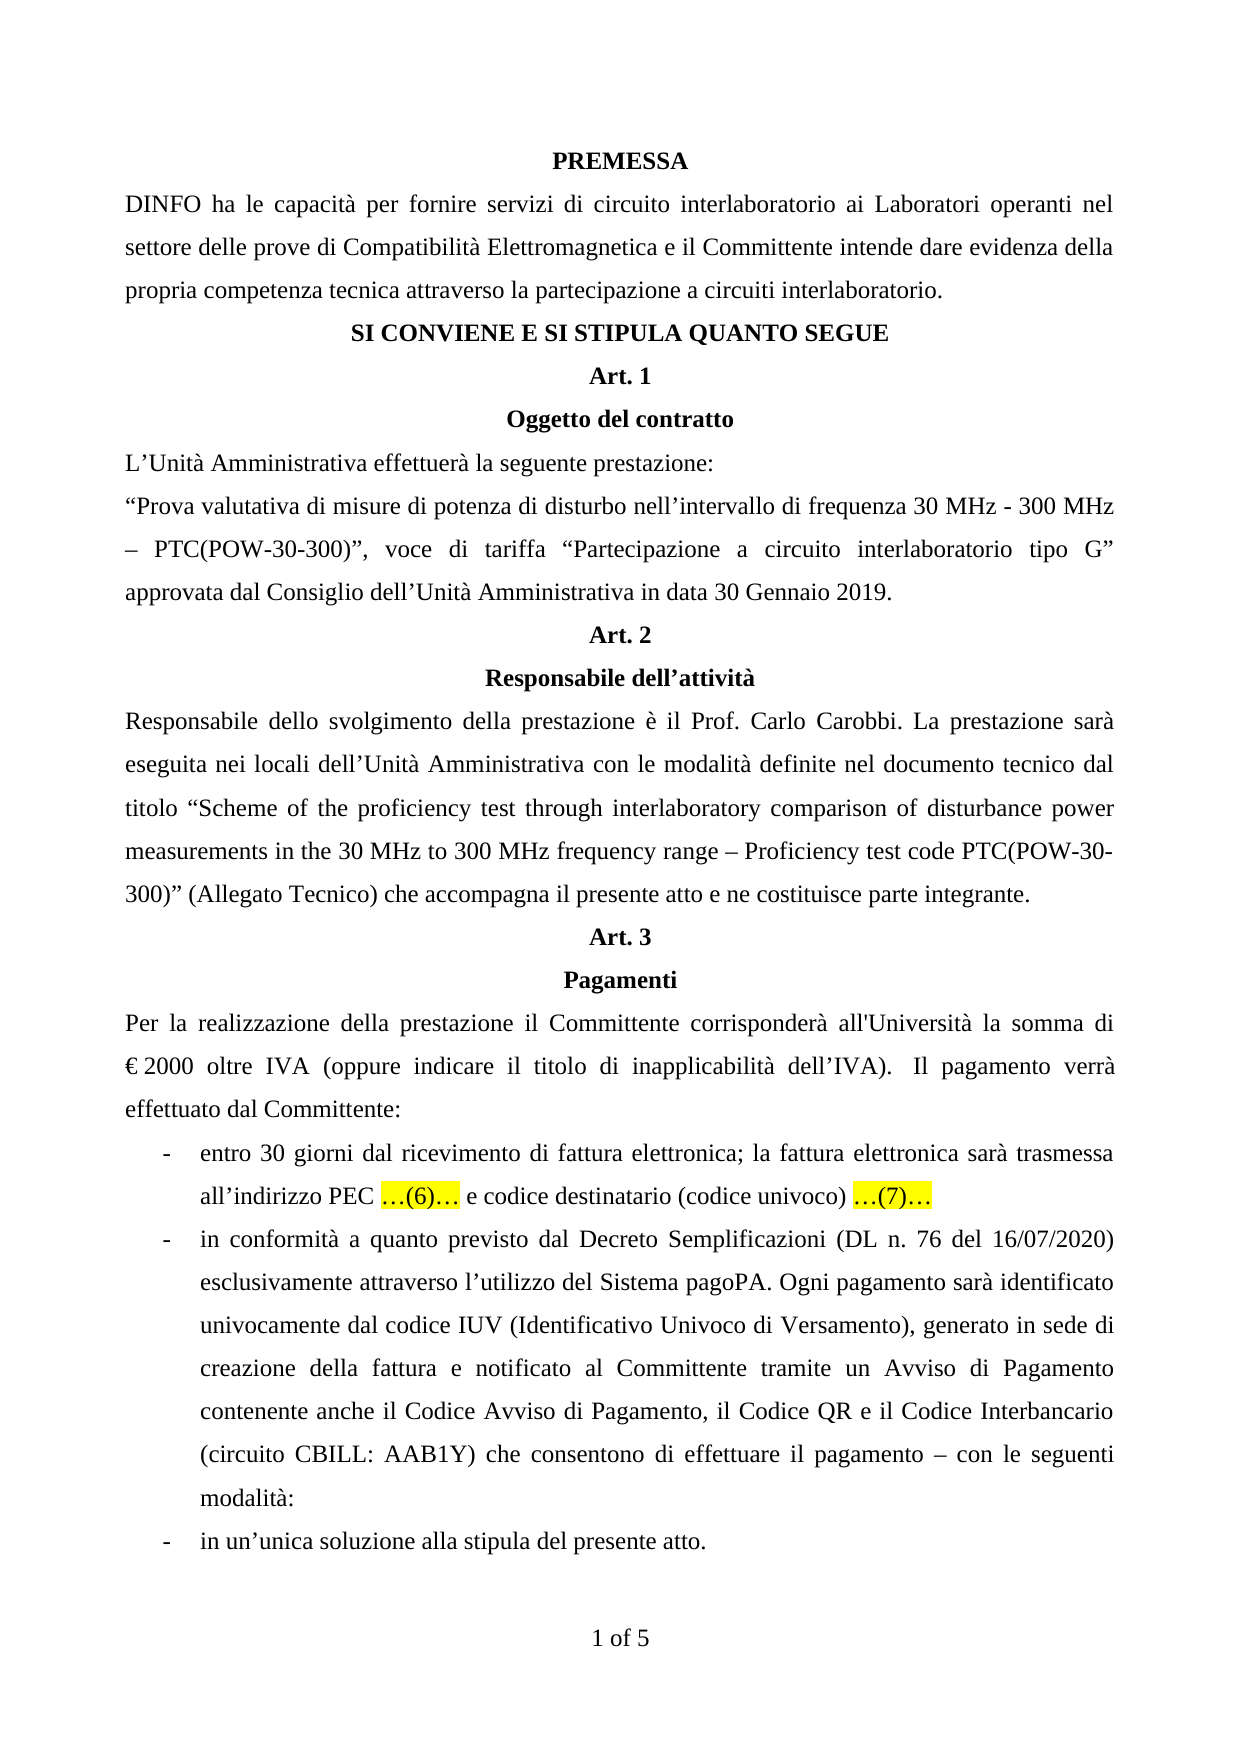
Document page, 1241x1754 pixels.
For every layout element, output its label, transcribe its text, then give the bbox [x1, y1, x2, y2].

text Pagamenti [125, 965, 1115, 994]
text SI CONVIENE E SI STIPULA QUANTO SEGUE [125, 318, 1115, 347]
text L’Unità Amministrativa effettuerà la seguente prestazione: [125, 448, 1115, 476]
text Oggetto del contratto [125, 404, 1115, 433]
list in conformità a quanto previsto dal Decreto Semplificazioni (DL n. 76 del 16/07/2020) esclusivamente attraverso l’utilizzo del Sistema pagoPA. Ogni pagamento sarà identificato univocamente dal codice IUV (Identificativo Univoco di Versamento), generato in sede di creazione della fattura e notificato al Committente tramite un Avviso di Pagamento contenente anche il Codice Avviso di Pagamento, il Codice QR e il Codice Interbancario (circuito CBILL: AAB1Y) che consentono di effettuare il pagamento – con le seguenti modalità: [162, 1224, 1115, 1511]
text “Prova valutativa di misure di potenza di disturbo nell’intervallo di frequenza 30 MHz - 300 MHz – PTC(POW-30-300)”, voce di tariffa “Partecipazione a circuito interlaboratorio tipo G” approvata dal Consiglio dell’Unità Amministrativa in data 30 Gennaio 2019. [125, 491, 1115, 606]
text Responsabile dell’attività [125, 663, 1115, 692]
text DINFO ha le capacità per fornire servizi di circuito interlaboratorio ai Laboratori operanti nel settore delle prove di Compatibilità Elettromagnetica e il Committente intende dare evidenza della propria competenza tecnica attraverso la partecipazione a circuiti interlaboratorio. [125, 189, 1115, 304]
text Responsabile dello svolgimento della prestazione è il Prof. Carlo Carobbi. La prestazione sarà eseguita nei locali dell’Unità Amministrativa con le modalità definite nel documento tecnico dal titolo “Scheme of the proficiency test through interlaboratory comparison of disturbance power measurements in the 30 MHz to 300 MHz frequency range – Proficiency test code PTC(POW-30-300)” (Allegato Tecnico) che accompagna il presente atto e ne costituisce parte integrante. [125, 706, 1115, 908]
text Per la realizzazione della prestazione il Committente corrisponderà all'Università la somma di € 2000 oltre IVA (oppure indicare il titolo di inapplicabilità dell’IVA). Il pagamento verrà effettuato dal Committente: [125, 1008, 1115, 1123]
list entro 30 giorni dal ricevimento di fattura elettronica; la fattura elettronica sarà trasmessa all’indirizzo PEC …(6)… e codice destinatario (codice univoco) …(7)… [162, 1138, 1115, 1209]
text Art. 2 [125, 620, 1115, 649]
text PREMESSA [125, 146, 1115, 174]
list in un’unica soluzione alla stipula del presente atto. [162, 1526, 1115, 1554]
text Art. 1 [125, 361, 1115, 390]
text Art. 3 [125, 922, 1115, 951]
